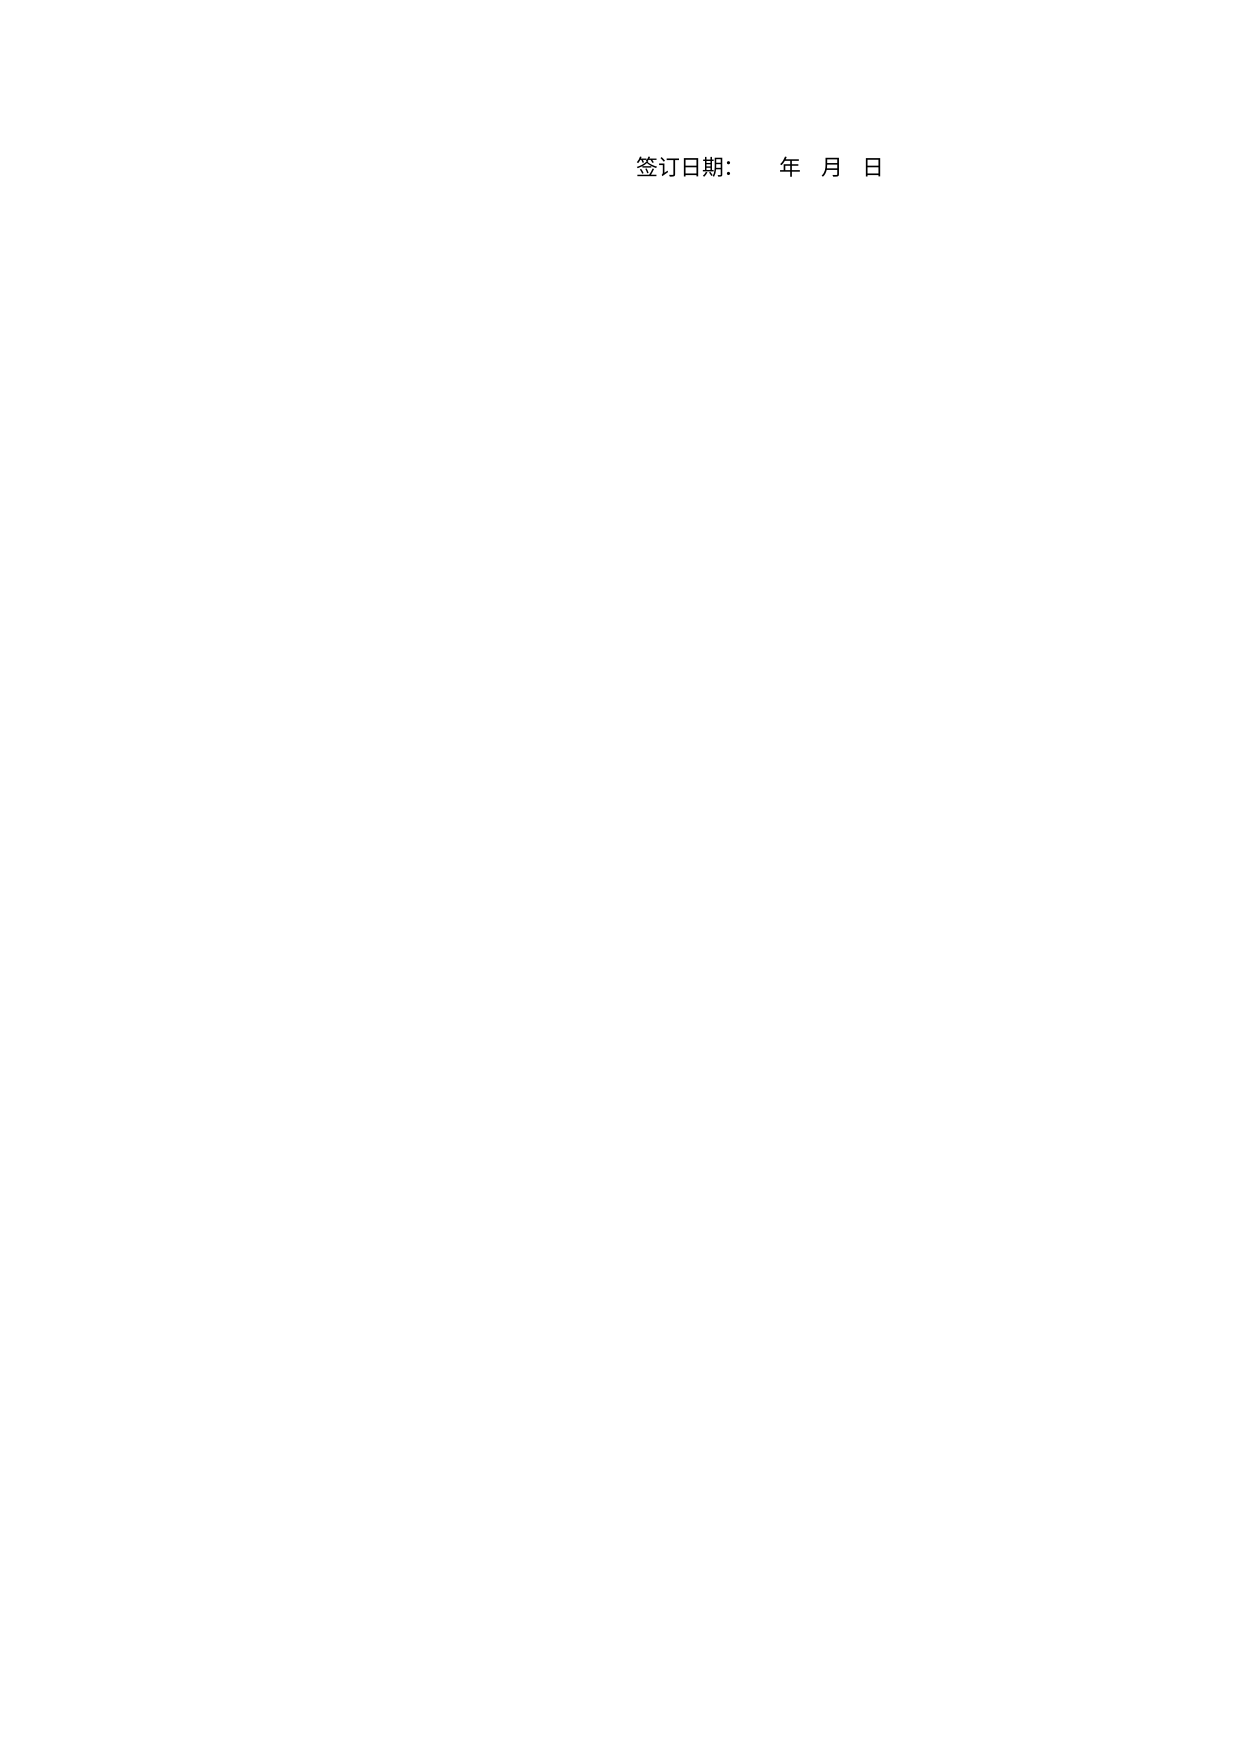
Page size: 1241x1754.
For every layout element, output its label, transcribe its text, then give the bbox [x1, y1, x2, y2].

text 签订日期： 年 月 日 [188, 150, 1052, 182]
